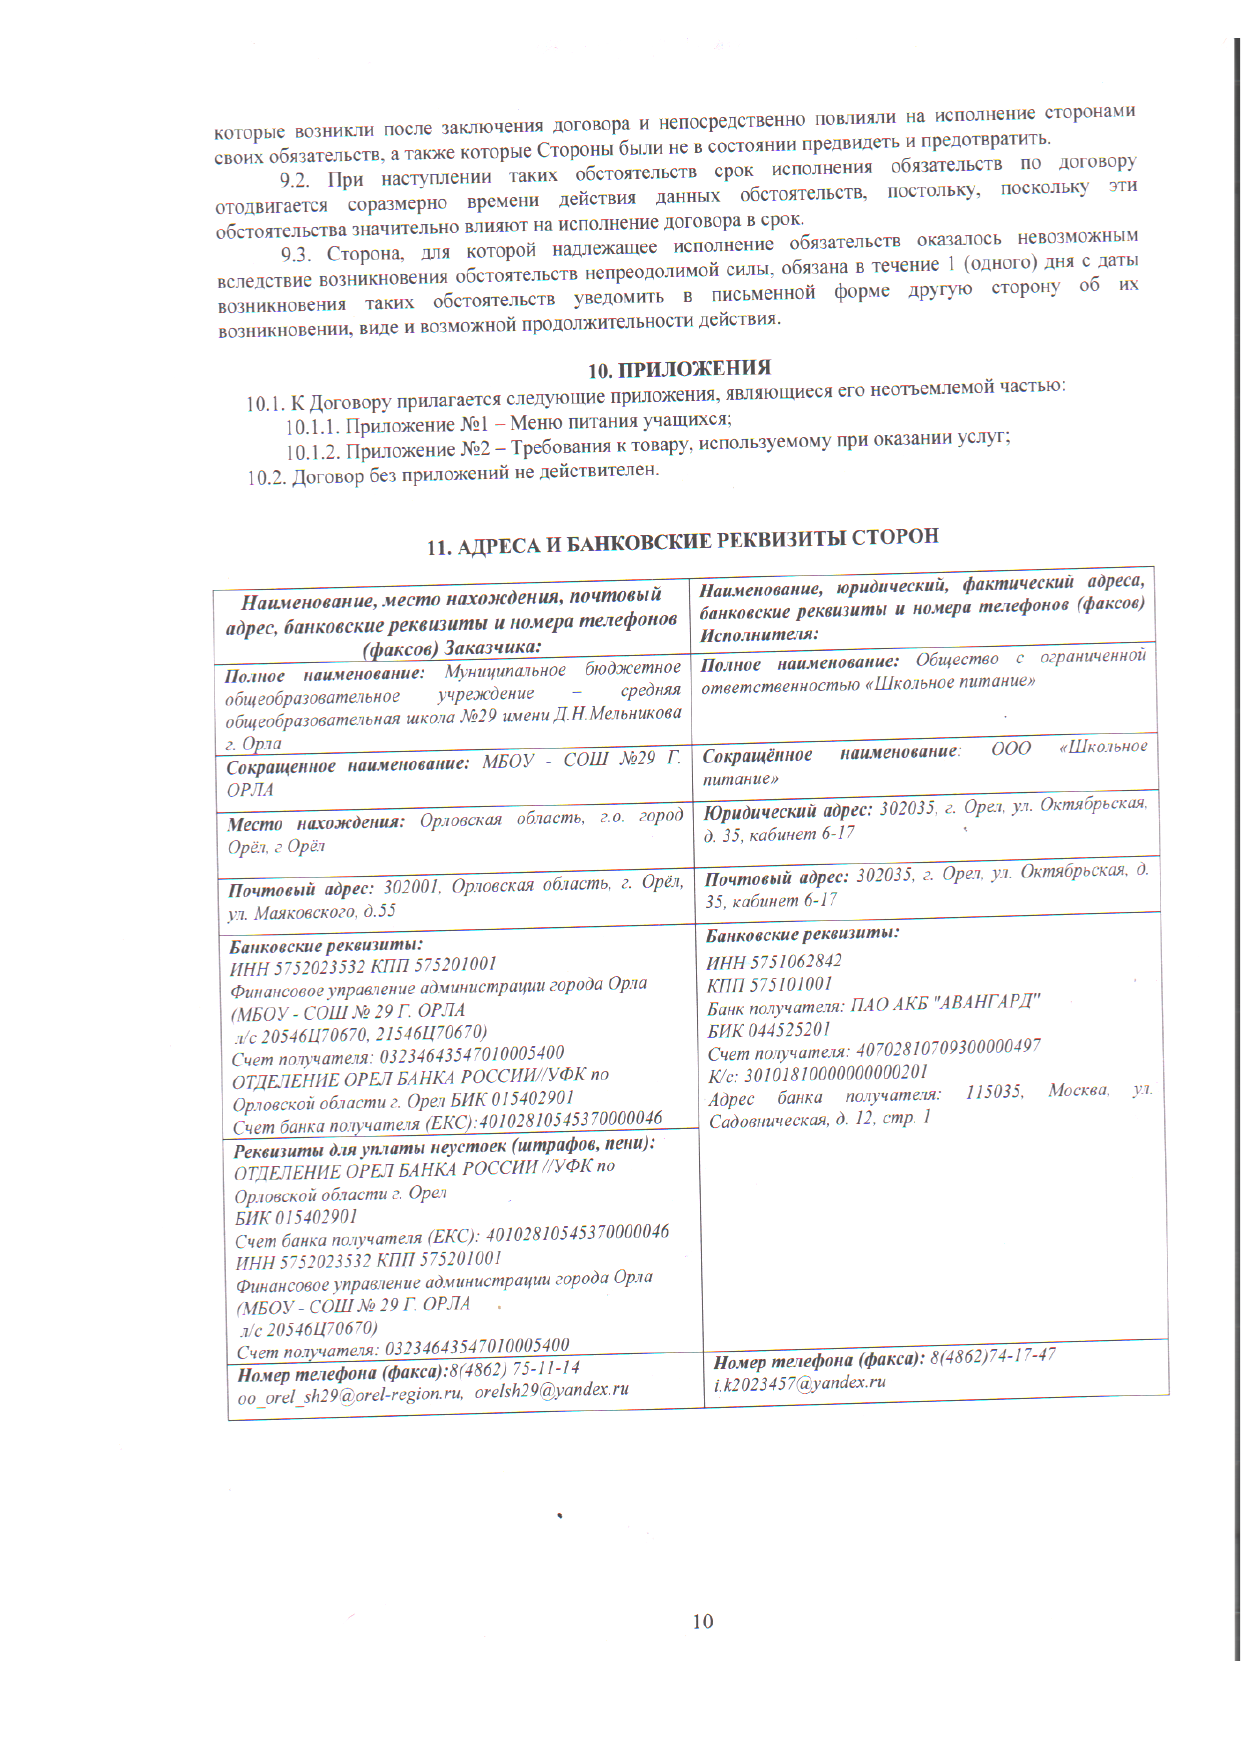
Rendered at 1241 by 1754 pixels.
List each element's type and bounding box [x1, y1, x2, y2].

picture [118, 29, 1241, 1666]
